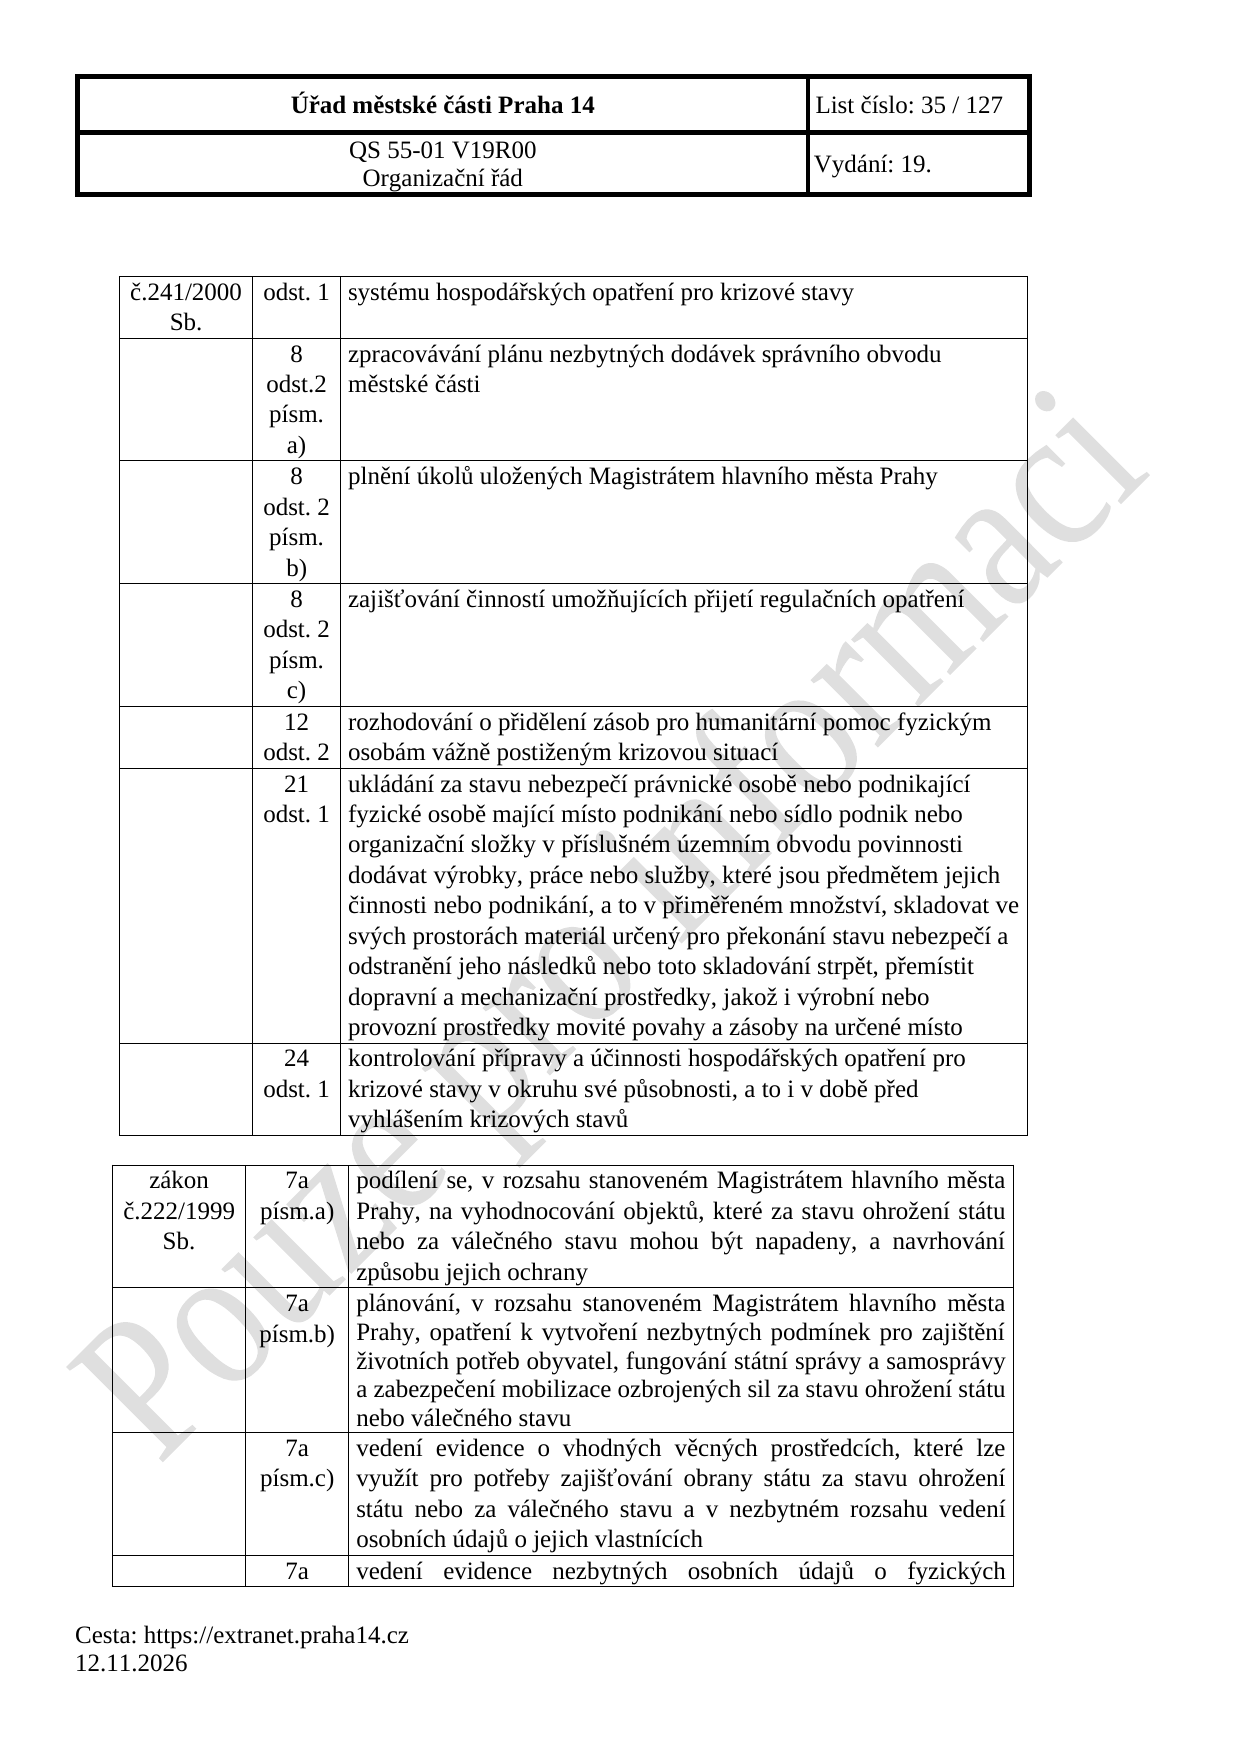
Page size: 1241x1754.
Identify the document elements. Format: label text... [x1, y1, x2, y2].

table_cell plnění úkolů uložených Magistrátem hlavního města Prahy [341, 461, 1027, 583]
table_cell [120, 769, 252, 1042]
table_cell [120, 1044, 252, 1135]
table_cell rozhodování o přidělení zásob pro humanitární pomoc fyzickým osobám vážně postiženým krizovou situací [341, 707, 1027, 768]
table_cell [120, 339, 252, 460]
table_cell [120, 461, 252, 583]
table_cell zajišťování činností umožňujících přijetí regulačních opatření [341, 584, 1027, 706]
table_header 7a písm.a) [246, 1166, 348, 1287]
table_cell 8 odst.2 písm. a) [253, 339, 340, 460]
table_cell 21 odst. 1 [253, 769, 340, 1042]
table_cell zpracovávání plánu nezbytných dodávek správního obvodu městské části [341, 339, 1027, 460]
table_cell [113, 1288, 245, 1432]
table_cell 8 odst. 2 písm. b) [253, 461, 340, 583]
table_header zákon č.222/1999 Sb. [113, 1166, 245, 1287]
table_cell 8 odst. 2 písm. c) [253, 584, 340, 706]
table_cell [113, 1556, 245, 1586]
table_cell plánování, v rozsahu stanoveném Magistrátem hlavního města Prahy, opatření k vytvoření nezbytných podmínek pro zajištění životních potřeb obyvatel, fungování státní správy a samosprávy a zabezpečení mobilizace ozbrojených sil za stavu ohrožení státu nebo válečného stavu [349, 1288, 1013, 1432]
table_cell vedení evidence o vhodných věcných prostředcích, které lze využít pro potřeby zajišťování obrany státu za stavu ohrožení státu nebo za válečného stavu a v nezbytném rozsahu vedení osobních údajů o jejich vlastnících [349, 1433, 1013, 1555]
table_cell [120, 707, 252, 768]
table_cell 7a písm.c) [246, 1433, 348, 1555]
table_cell ukládání za stavu nebezpečí právnické osobě nebo podnikající fyzické osobě mající místo podnikání nebo sídlo podnik nebo organizační složky v příslušném územním obvodu povinnosti dodávat výrobky, práce nebo služby, které jsou předmětem jejich činnosti nebo podnikání, a to v přiměřeném množství, skladovat ve svých prostorách materiál určený pro překonání stavu nebezpečí a odstranění jeho následků nebo toto skladování strpět, přemístit dopravní a mechanizační prostředky, jakož i výrobní nebo provozní prostředky movité povahy a zásoby na určené místo [341, 769, 1027, 1042]
table_cell 7a písm.b) [246, 1288, 348, 1432]
table_cell [113, 1433, 245, 1555]
table_cell 7a písm.d) [246, 1556, 348, 1586]
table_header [120, 277, 252, 338]
table_header podílení se, v rozsahu stanoveném Magistrátem hlavního města Prahy, na vyhodnocování objektů, které za stavu ohrožení státu nebo za válečného stavu mohou být napadeny, a navrhování způsobu jejich ochrany [349, 1166, 1013, 1287]
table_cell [349, 1556, 1013, 1586]
table_cell [120, 584, 252, 706]
table_cell 24 odst. 1 [253, 1044, 340, 1135]
table_header 8 odst. 1 [253, 277, 340, 338]
table_cell kontrolování přípravy a účinnosti hospodářských opatření pro krizové stavy v okruhu své působnosti, a to i v době před vyhlášením krizových stavů [341, 1044, 1027, 1135]
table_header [341, 277, 1027, 338]
table_cell 12 odst. 2 [253, 707, 340, 768]
